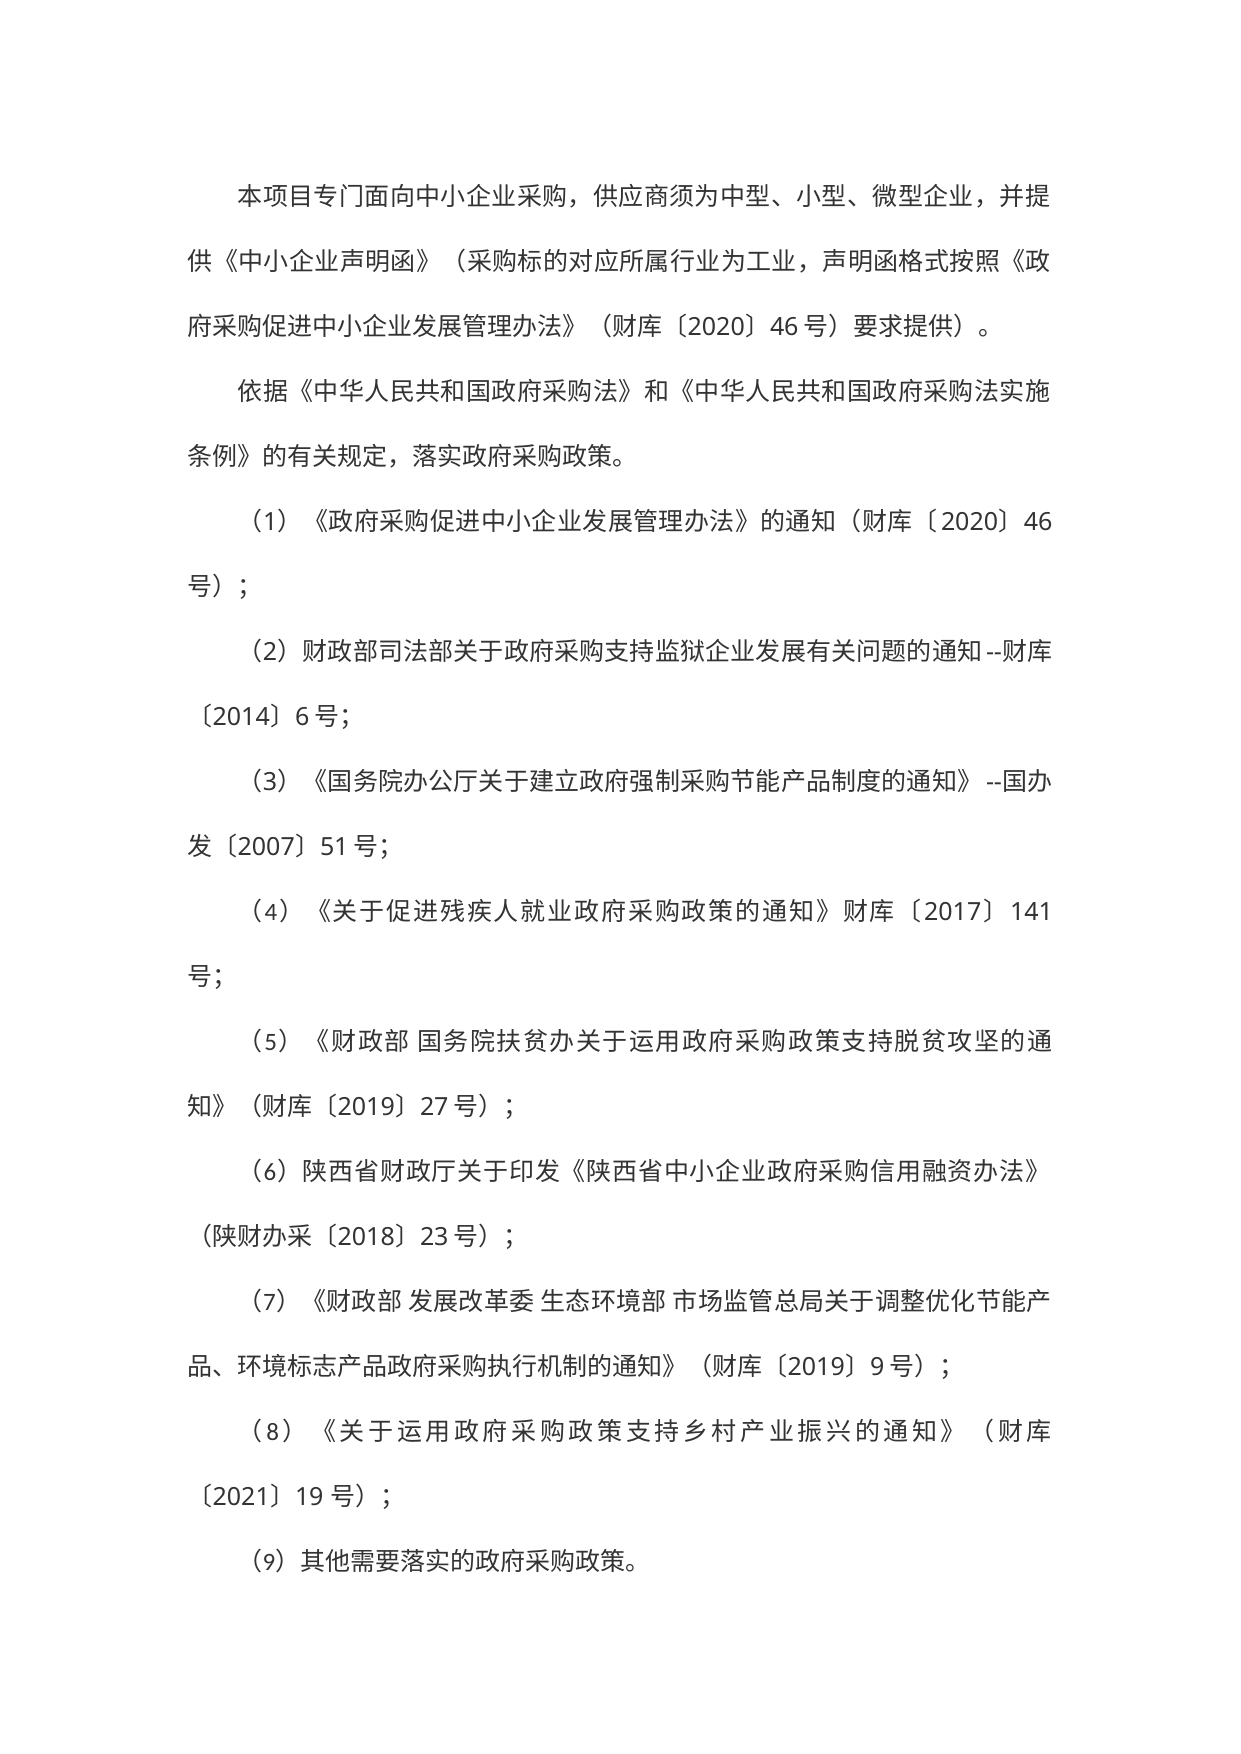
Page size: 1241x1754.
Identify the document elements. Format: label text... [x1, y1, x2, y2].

text （8）《关于运用政府采购政策支持乡村产业振兴的通知》（财库〔2021〕19 号）； [187, 1397, 1053, 1527]
text （4）《关于促进残疾人就业政府采购政策的通知》财库〔2017〕141号； [187, 877, 1053, 1007]
text 本项目专门面向中小企业采购，供应商须为中型、小型、微型企业，并提供《中小企业声明函》（采购标的对应所属行业为工业，声明函格式按照《政府采购促进中小企业发展管理办法》（财库〔2020〕46号）要求提供）。 [187, 162, 1053, 357]
text （3）《国务院办公厅关于建立政府强制采购节能产品制度的通知》--国办发〔2007〕51号； [187, 747, 1053, 877]
text （1）《政府采购促进中小企业发展管理办法》的通知（财库〔2020〕46号）； [187, 487, 1053, 617]
text （6）陕西省财政厅关于印发《陕西省中小企业政府采购信用融资办法》（陕财办采〔2018〕23号）； [187, 1137, 1053, 1267]
text （2）财政部司法部关于政府采购支持监狱企业发展有关问题的通知--财库〔2014〕6号； [187, 617, 1053, 747]
text （5）《财政部 国务院扶贫办关于运用政府采购政策支持脱贫攻坚的通知》（财库〔2019〕27号）； [187, 1007, 1053, 1137]
text 依据《中华人民共和国政府采购法》和《中华人民共和国政府采购法实施条例》的有关规定，落实政府采购政策。 [187, 357, 1053, 487]
text （7）《财政部 发展改革委 生态环境部 市场监管总局关于调整优化节能产品、环境标志产品政府采购执行机制的通知》（财库〔2019〕9号）； [187, 1267, 1053, 1397]
text （9）其他需要落实的政府采购政策。 [187, 1527, 1053, 1592]
